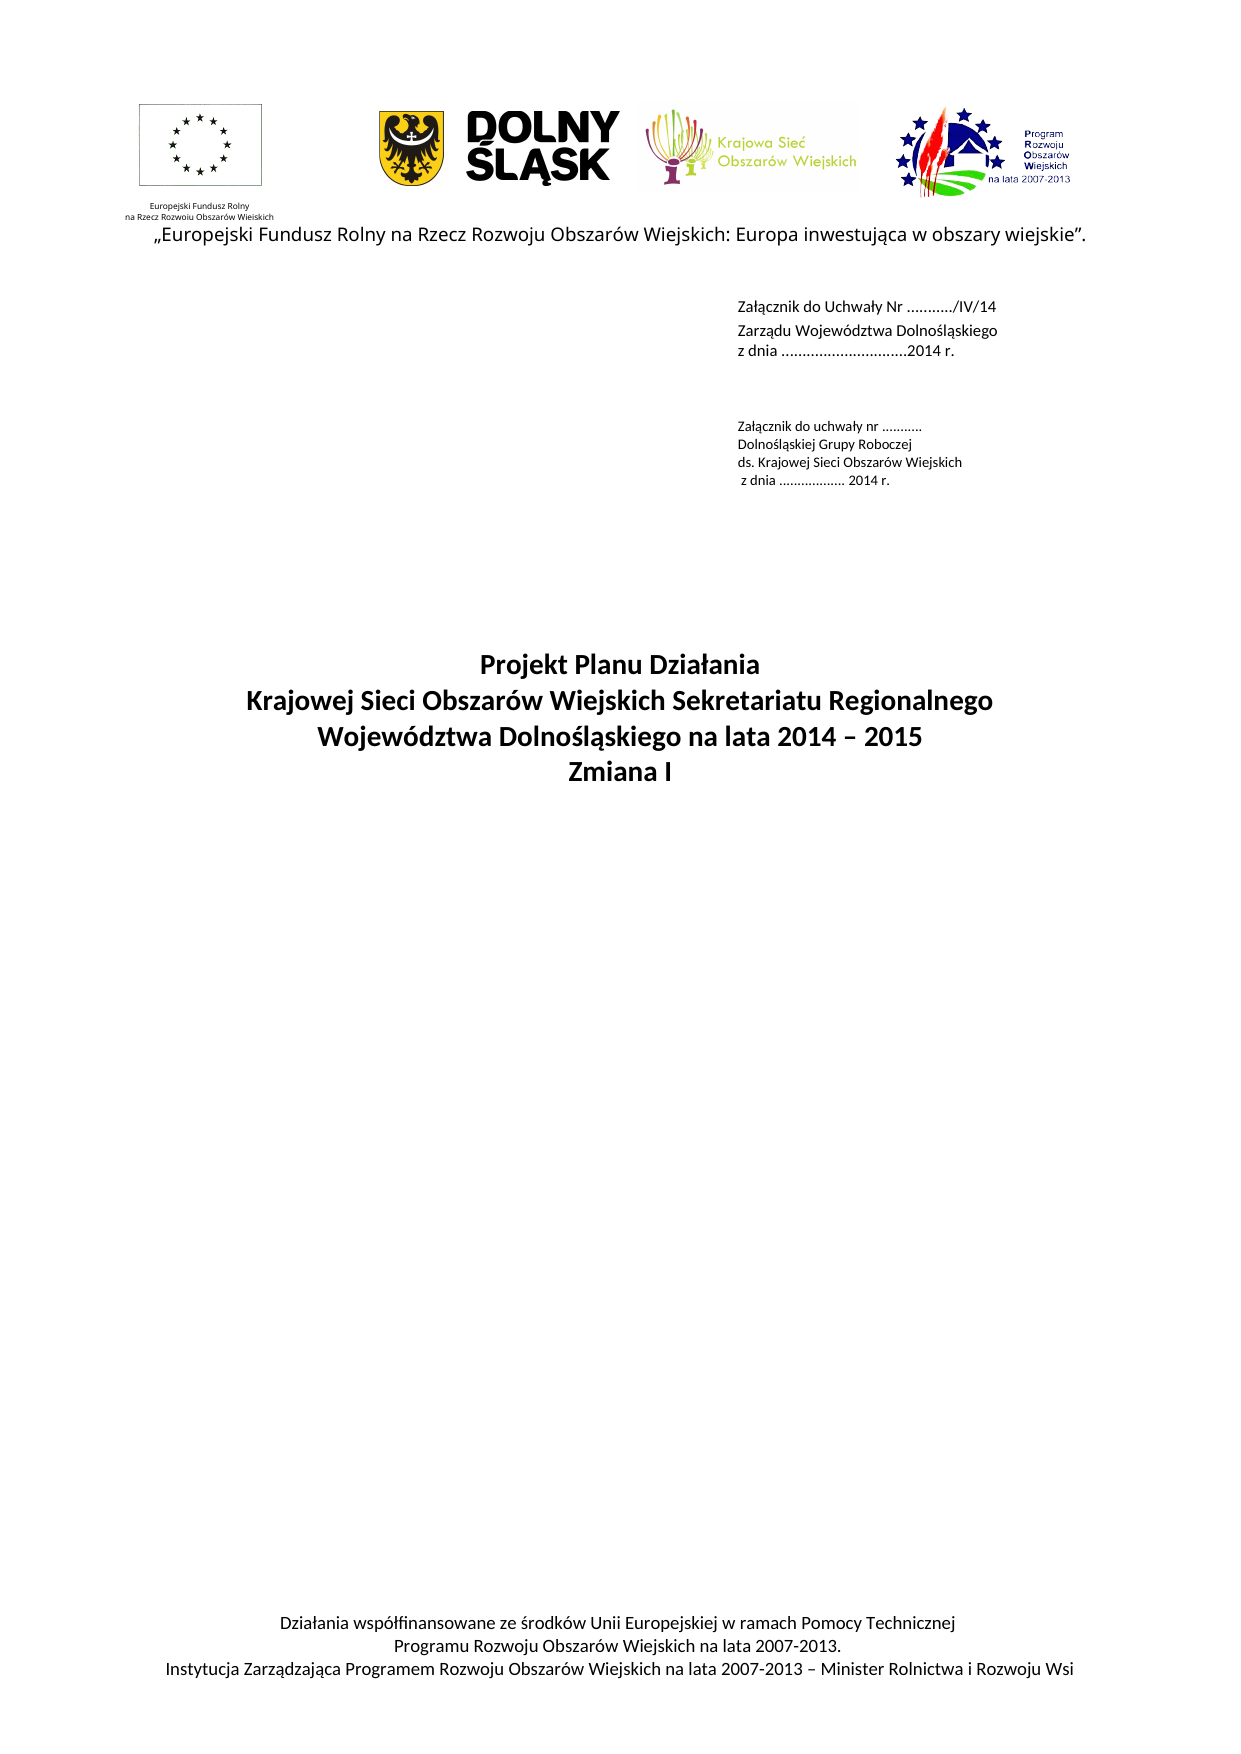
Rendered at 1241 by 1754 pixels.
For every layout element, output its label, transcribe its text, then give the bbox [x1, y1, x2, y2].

text Województwa Dolnośląskiego na lata 2014 – 2015 [148, 718, 1093, 753]
text Zarządu Województwa Dolnośląskiego [148, 320, 1093, 340]
picture [637, 101, 862, 193]
text Krajowej Sieci Obszarów Wiejskich Sekretariatu Regionalnego [148, 682, 1093, 718]
text Zmiana I [148, 753, 1093, 789]
picture [379, 111, 620, 186]
text z dnia ..............................2014 r. [148, 340, 1093, 361]
picture [136, 101, 264, 188]
picture [894, 101, 1071, 199]
text Załącznik do uchwały nr ........... Dolnośląskiej Grupy Roboczej ds. Krajowej Sieci Obszarów Wiejskich z dnia .................. 2014 r. [443, 381, 1093, 489]
text Załącznik do Uchwały Nr .........../IV/14 [664, 297, 1093, 317]
text Projekt Planu Działania [148, 646, 1093, 682]
